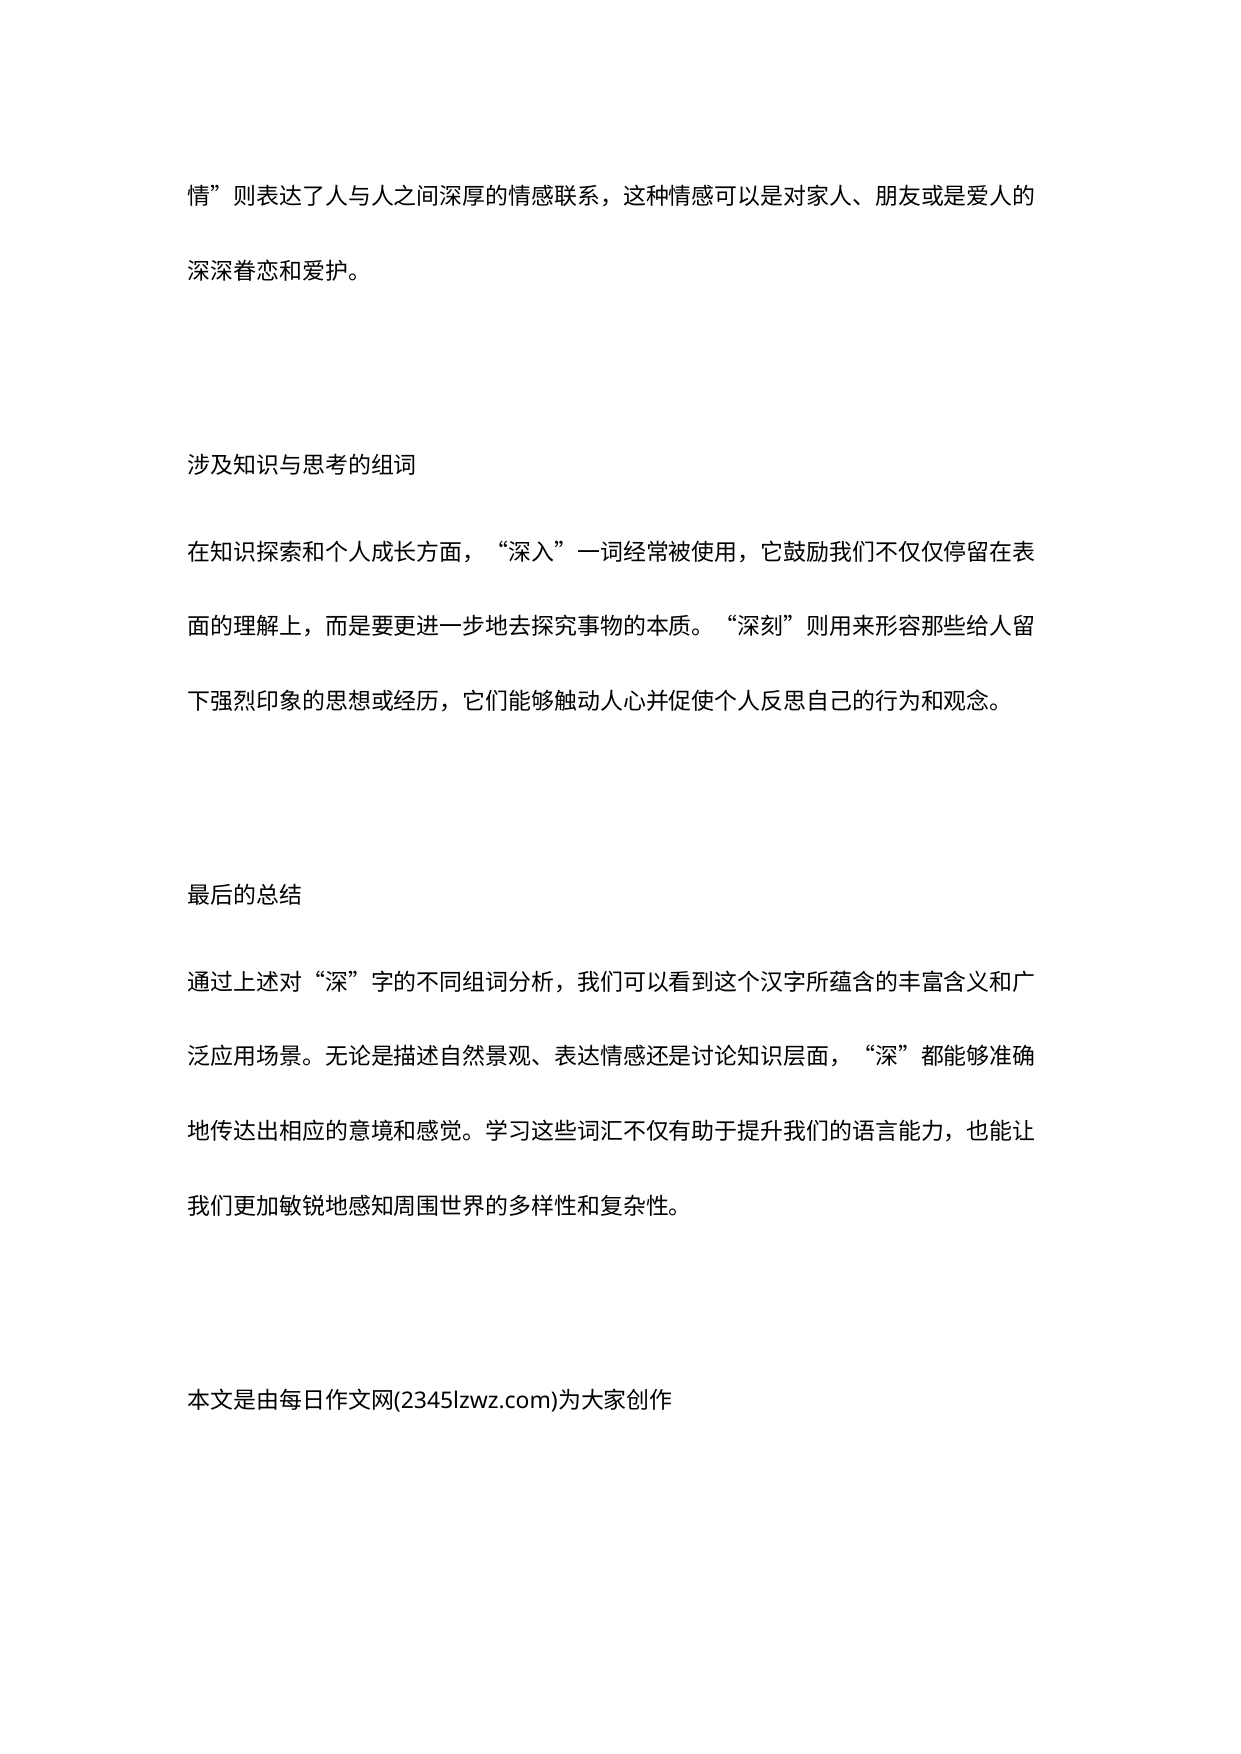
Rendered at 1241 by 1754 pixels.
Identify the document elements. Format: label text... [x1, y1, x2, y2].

text 在知识探索和个人成长方面，“深入”一词经常被使用，它鼓励我们不仅仅停留在表面的理解上，而是要更进一步地去探究事物的本质。“深刻”则用来形容那些给人留下强烈印象的思想或经历，它们能够触动人心并促使个人反思自己的行为和观念。 [187, 517, 1053, 732]
text 最后的总结 [187, 861, 1053, 926]
text 涉及知识与思考的组词 [187, 431, 1053, 496]
text 通过上述对“深”字的不同组词分析，我们可以看到这个汉字所蕴含的丰富含义和广泛应用场景。无论是描述自然景观、表达情感还是讨论知识层面，“深”都能够准确地传达出相应的意境和感觉。学习这些词汇不仅有助于提升我们的语言能力，也能让我们更加敏锐地感知周围世界的多样性和复杂性。 [187, 948, 1053, 1237]
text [187, 162, 1053, 302]
text 本文是由每日作文网(2345lzwz.com)为大家创作 [187, 1366, 1053, 1431]
